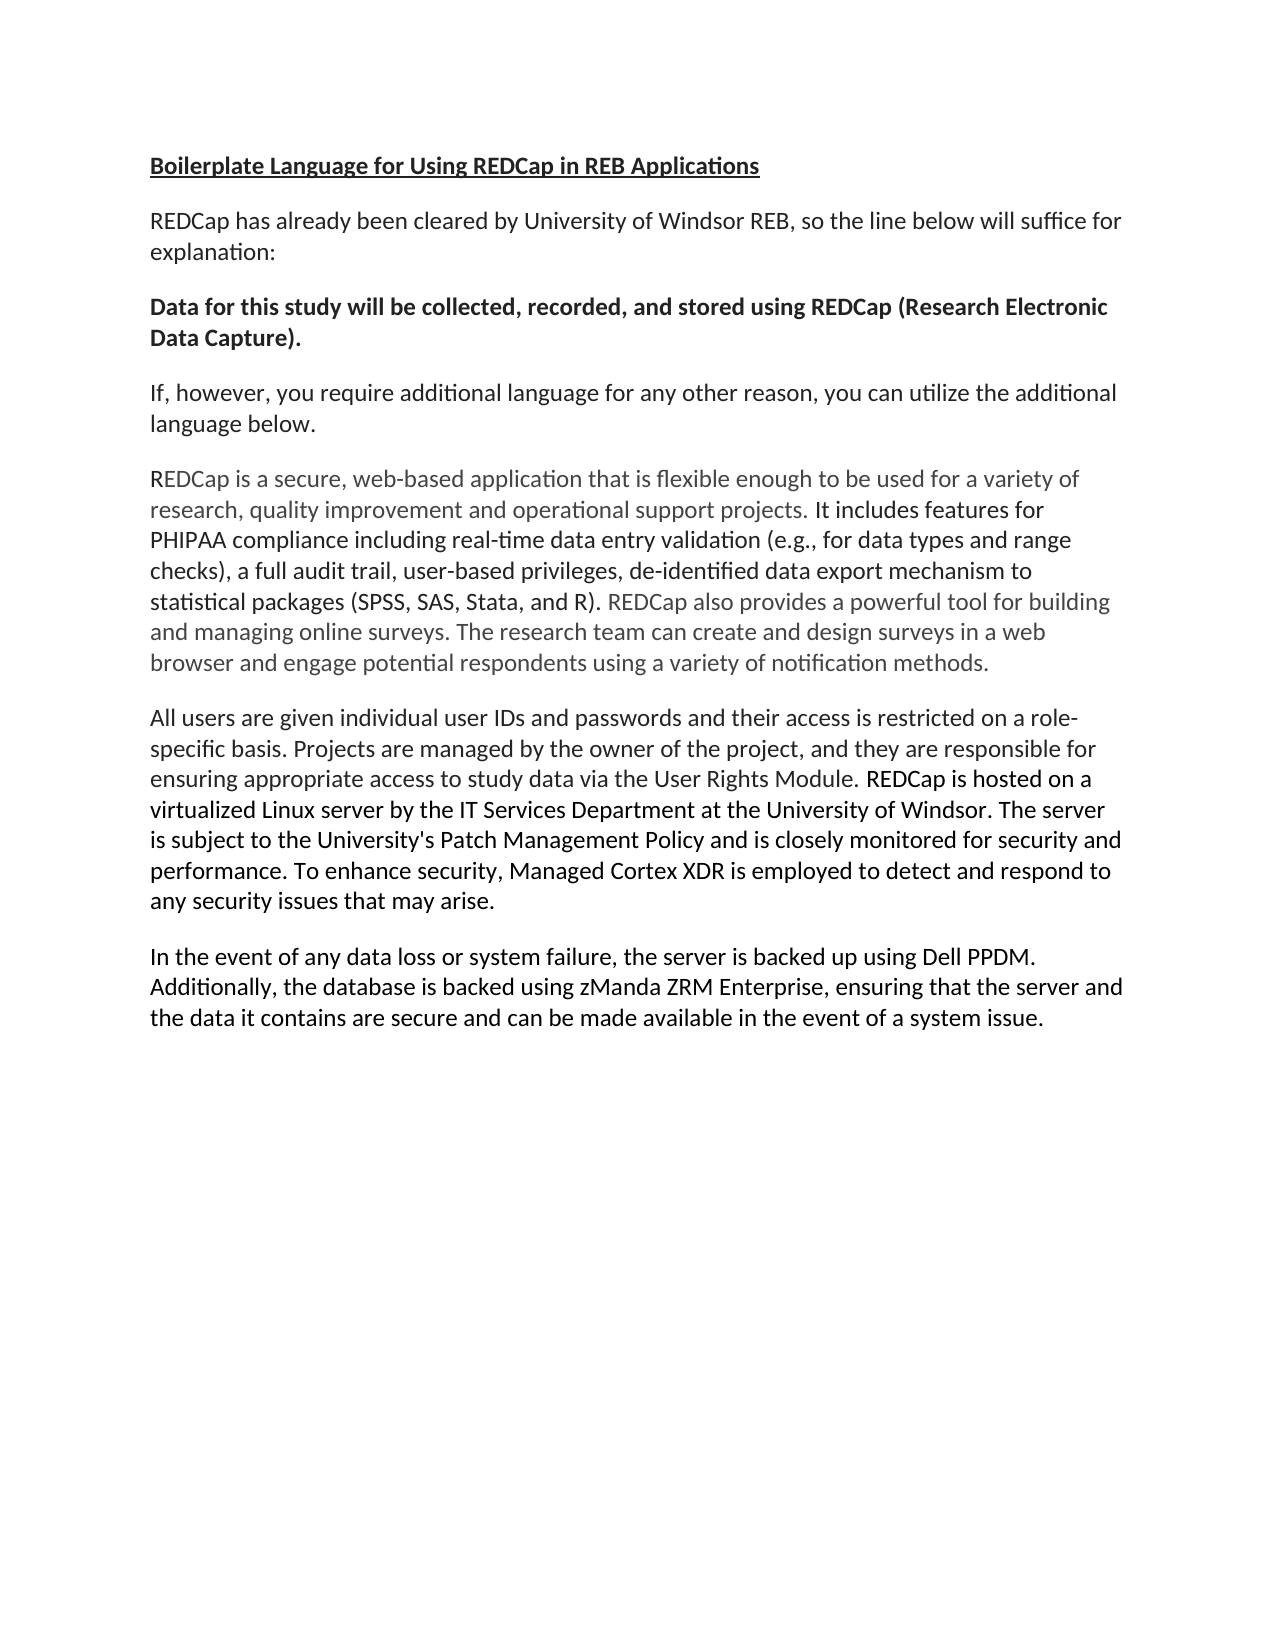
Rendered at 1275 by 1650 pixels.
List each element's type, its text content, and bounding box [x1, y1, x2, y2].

text REDCap is a secure, web-based application that is flexible enough to be used for a variety of research, quality improvement and operational support projects. It includes features for PHIPAA compliance including real-time data entry validation (e.g., for data types and range checks), a full audit trail, user-based privileges, de-identified data export mechanism to statistical packages (SPSS, SAS, Stata, and R). REDCap also provides a powerful tool for building and managing online surveys. The research team can create and design surveys in a web browser and engage potential respondents using a variety of notification methods. [150, 464, 1125, 677]
text Data for this study will be collected, recorded, and stored using REDCap (Research Electronic Data Capture). [150, 292, 1125, 353]
text All users are given individual user IDs and passwords and their access is restricted on a role-specific basis. Projects are managed by the owner of the project, and they are responsible for ensuring appropriate access to study data via the User Rights Module. REDCap is hosted on a virtualized Linux server by the IT Services Department at the University of Windsor. The server is subject to the University's Patch Management Policy and is closely monitored for security and performance. To enhance security, Managed Cortex XDR is employed to detect and respond to any security issues that may arise. [150, 702, 1125, 916]
text In the event of any data loss or system failure, the server is backed up using Dell PPDM. Additionally, the database is backed using zManda ZRM Enterprise, ensuring that the server and the data it contains are secure and can be made available in the event of a system issue. [150, 941, 1125, 1032]
text REDCap has already been cleared by University of Windsor REB, so the line below will suffice for explanation: [150, 206, 1125, 267]
text If, however, you require additional language for any other reason, you can utilize the additional language below. [150, 378, 1125, 439]
text Boilerplate Language for Using REDCap in REB Applications [150, 150, 1125, 181]
